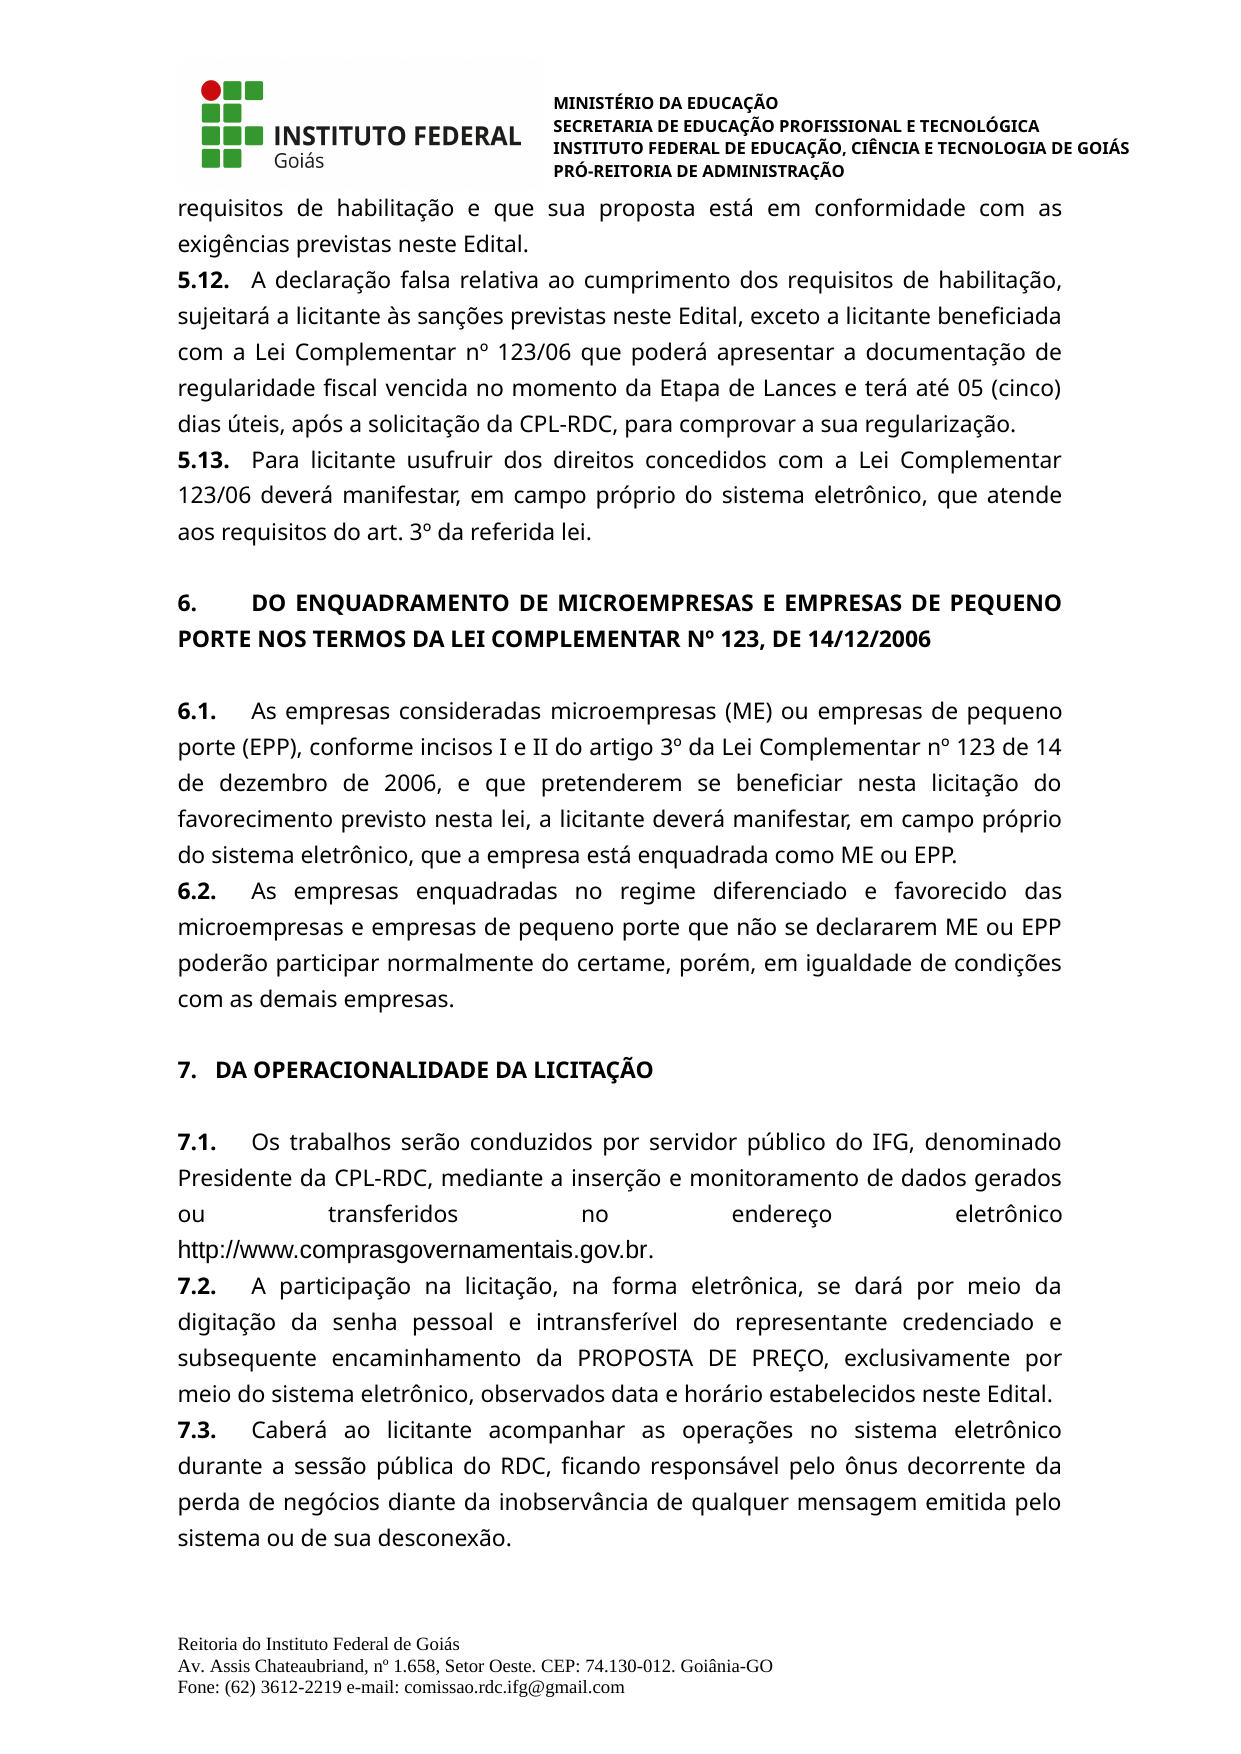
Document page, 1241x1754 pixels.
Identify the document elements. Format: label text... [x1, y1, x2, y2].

picture [177, 59, 545, 189]
list DA OPERACIONALIDADE DA LICITAÇÃO [177, 1054, 1063, 1086]
list Os trabalhos serão conduzidos por servidor público do IFG, denominado Presidente da CPL-RDC, mediante a inserção e monitoramento de dados gerados ou transferidos no endereço eletrônico http://www.comprasgovernamentais.gov.br. [177, 1126, 1063, 1265]
list Para licitante usufruir dos direitos concedidos com a Lei Complementar 123/06 deverá manifestar, em campo próprio do sistema eletrônico, que atende aos requisitos do art. 3º da referida lei. [177, 443, 1063, 547]
list As empresas consideradas microempresas (ME) ou empresas de pequeno porte (EPP), conforme incisos I e II do artigo 3º da Lei Complementar nº 123 de 14 de dezembro de 2006, e que pretenderem se beneficiar nesta licitação do favorecimento previsto nesta lei, a licitante deverá manifestar, em campo próprio do sistema eletrônico, que a empresa está enquadrada como ME ou EPP. [177, 695, 1063, 870]
list A declaração falsa relativa ao cumprimento dos requisitos de habilitação, sujeitará a licitante às sanções previstas neste Edital, exceto a licitante beneficiada com a Lei Complementar nº 123/06 que poderá apresentar a documentação de regularidade fiscal vencida no momento da Etapa de Lances e terá até 05 (cinco) dias úteis, após a solicitação da CPL-RDC, para comprovar a sua regularização. [177, 264, 1063, 439]
list A participação na licitação, na forma eletrônica, se dará por meio da digitação da senha pessoal e intransferível do representante credenciado e subsequente encaminhamento da PROPOSTA DE PREÇO, exclusivamente por meio do sistema eletrônico, observados data e horário estabelecidos neste Edital. [177, 1270, 1063, 1409]
list DO ENQUADRAMENTO DE MICROEMPRESAS E EMPRESAS DE PEQUENO PORTE NOS TERMOS DA LEI COMPLEMENTAR Nº 123, DE 14/12/2006 [177, 587, 1063, 654]
list Caberá ao licitante acompanhar as operações no sistema eletrônico durante a sessão pública do RDC, ficando responsável pelo ônus decorrente da perda de negócios diante da inobservância de qualquer mensagem emitida pelo sistema ou de sua desconexão. [177, 1414, 1063, 1553]
list As empresas enquadradas no regime diferenciado e favorecido das microempresas e empresas de pequeno porte que não se declararem ME ou EPP poderão participar normalmente do certame, porém, em igualdade de condições com as demais empresas. [177, 875, 1063, 1014]
